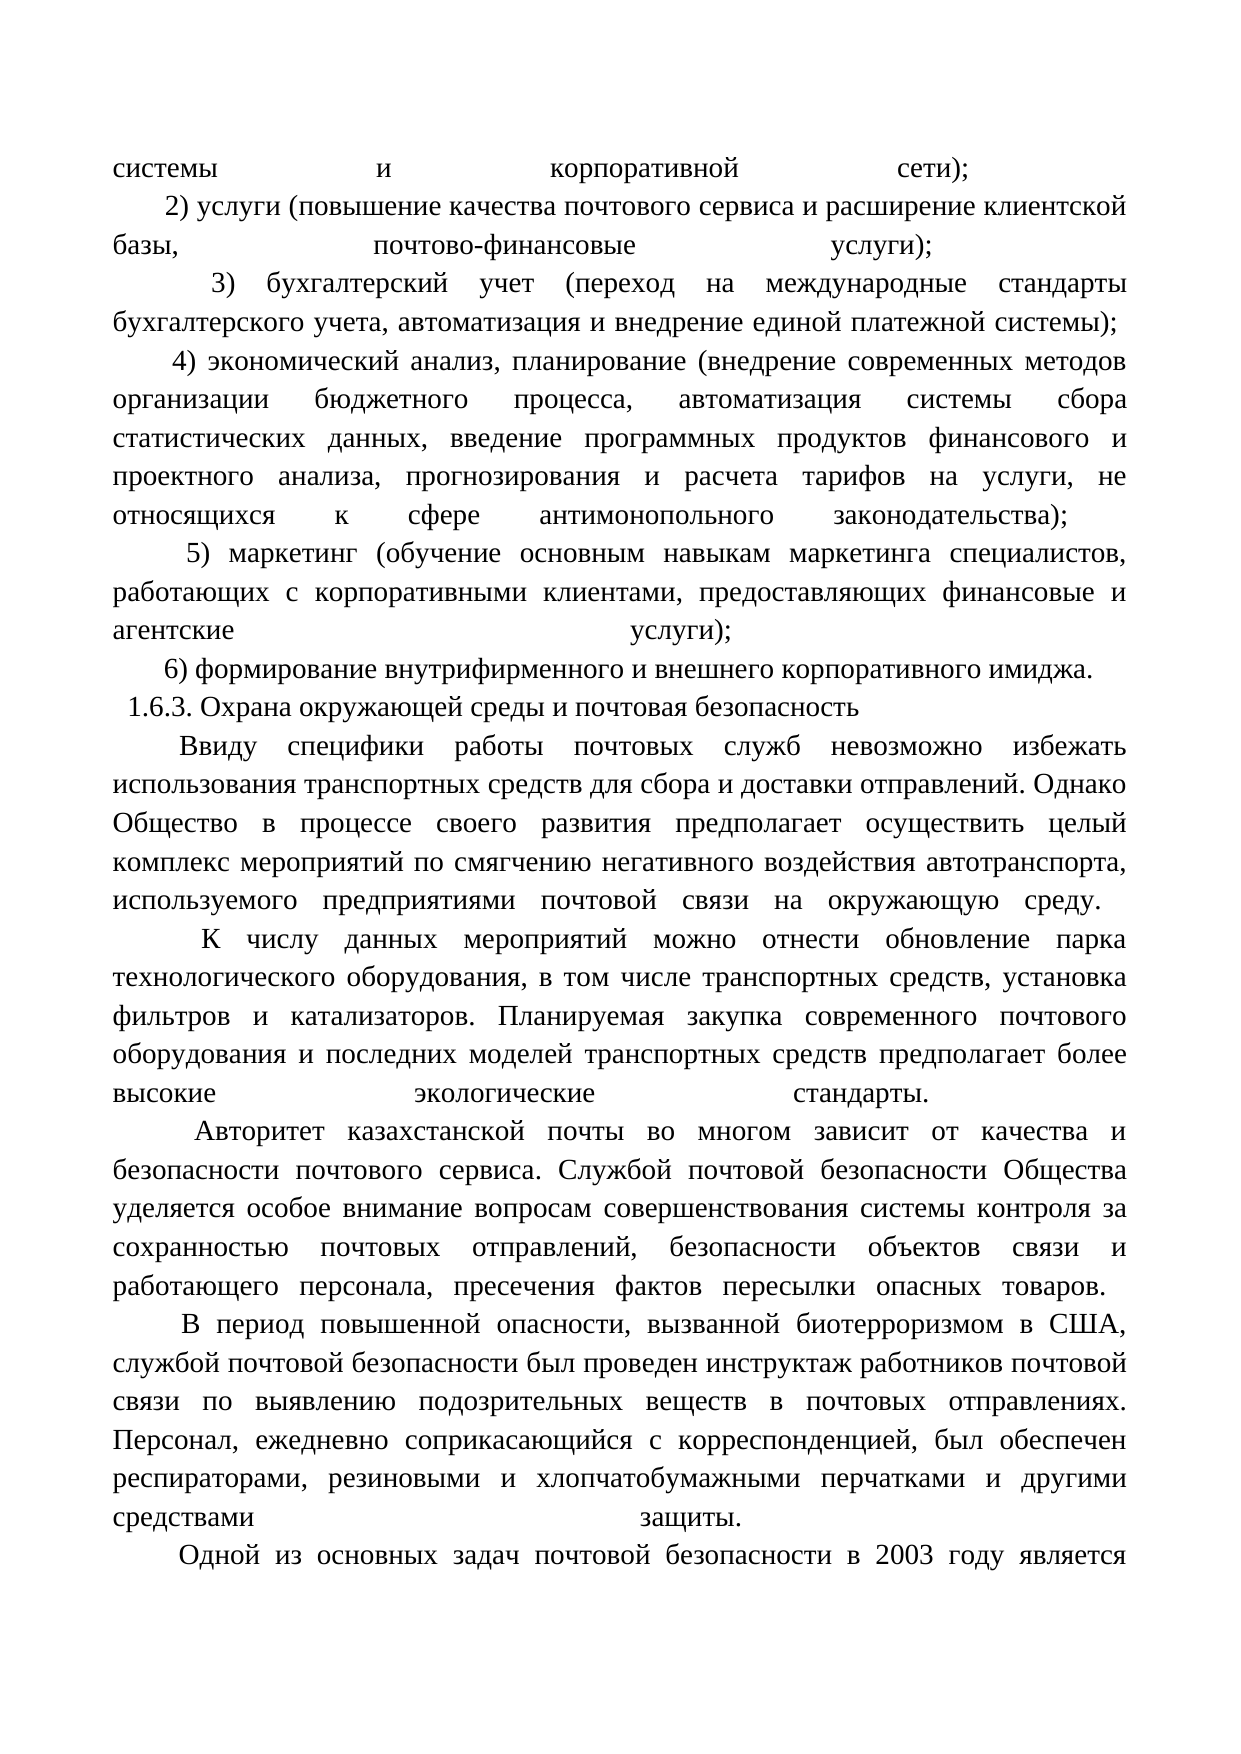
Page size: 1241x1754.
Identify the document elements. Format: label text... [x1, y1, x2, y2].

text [112, 728, 1128, 1571]
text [112, 150, 1128, 684]
text 1.6.3. Охрана окружающей среды и почтовая безопасность [112, 689, 1128, 723]
